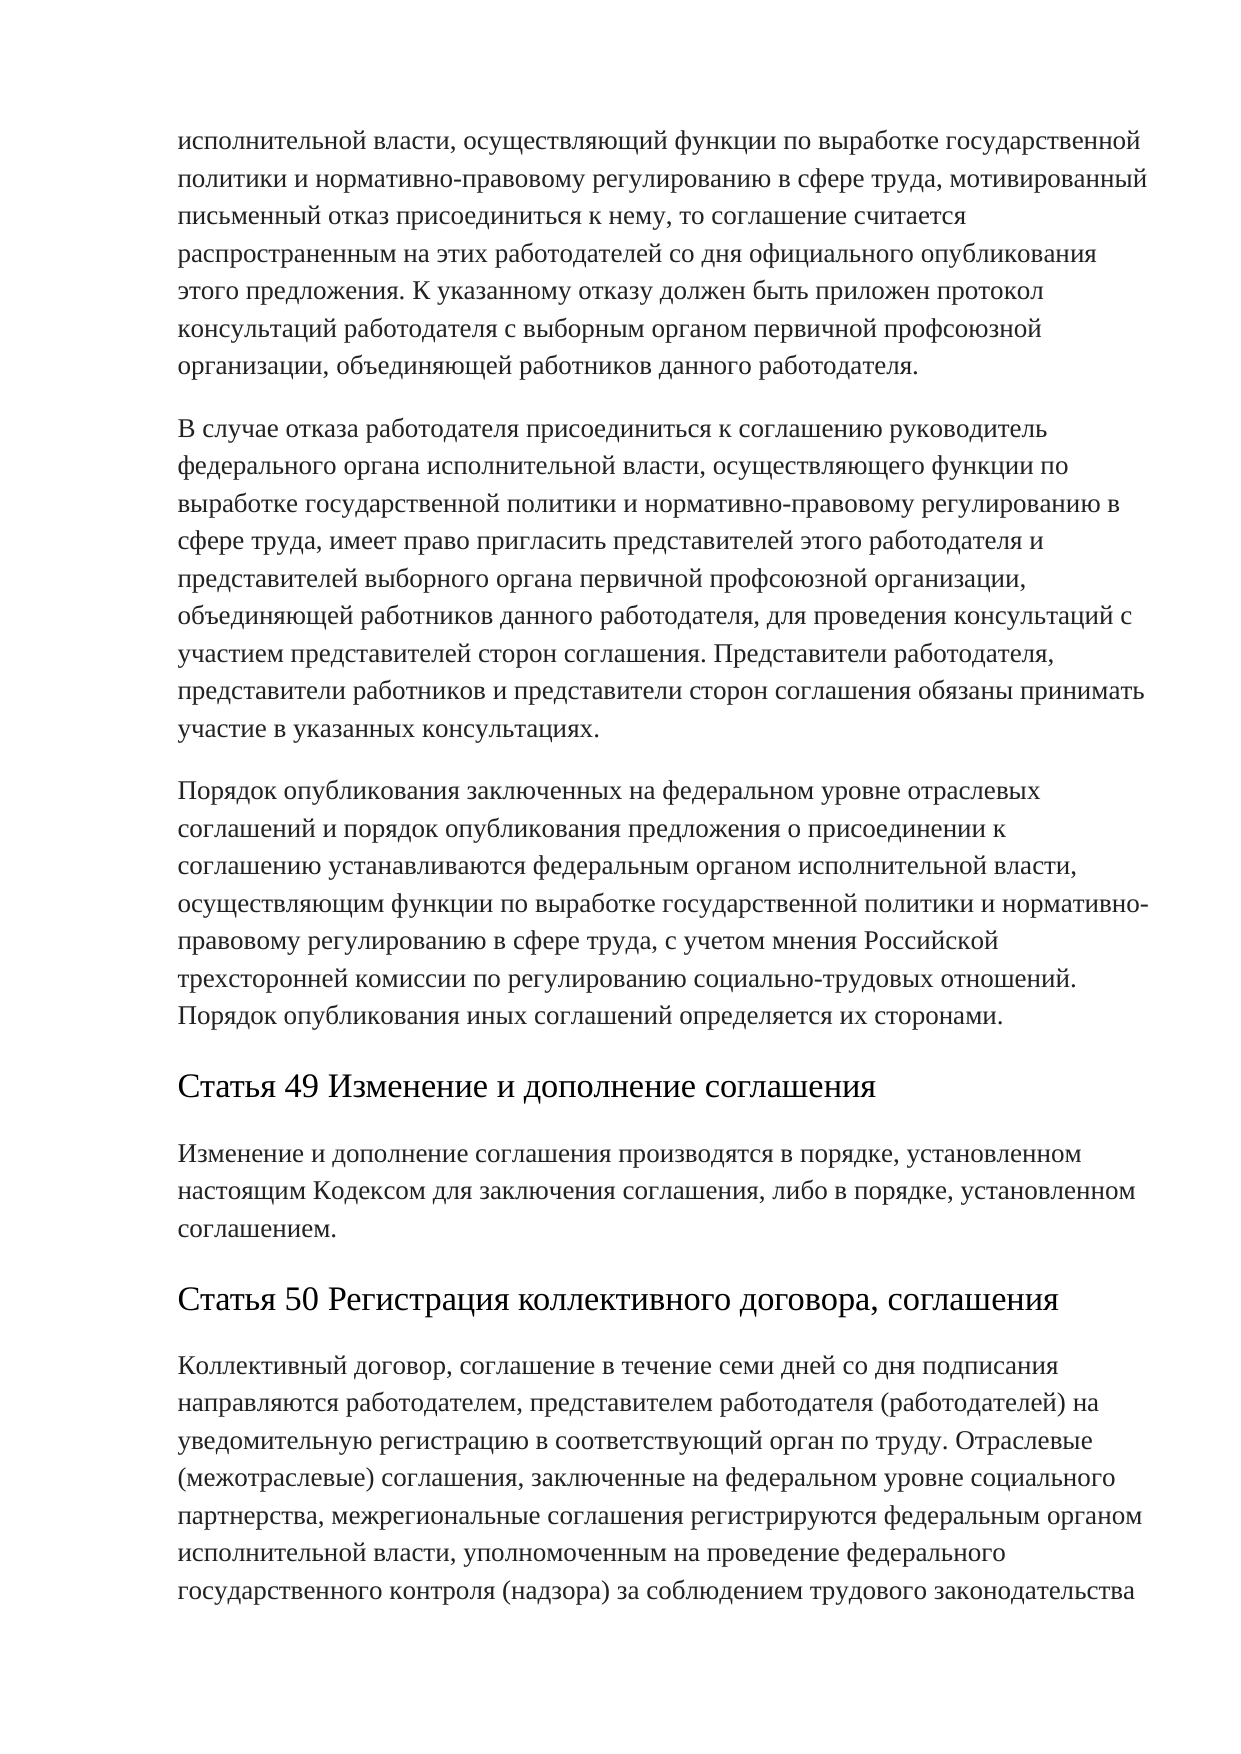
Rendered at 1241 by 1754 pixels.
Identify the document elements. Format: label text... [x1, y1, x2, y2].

text Изменение и дополнение соглашения производятся в порядке, установленном настоящим Кодексом для заключения соглашения, либо в порядке, установленном соглашением. [177, 1130, 1152, 1243]
subtitle Статья 49 Изменение и дополнение соглашения [177, 1063, 1152, 1105]
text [177, 1342, 1152, 1605]
text В случае отказа работодателя присоединиться к соглашению руководитель федерального органа исполнительной власти, осуществляющего функции по выработке государственной политики и нормативно-правовому регулированию в сфере труда, имеет право пригласить представителей этого работодателя и представителей выборного органа первичной профсоюзной организации, объединяющей работников данного работодателя, для проведения консультаций с участием представителей сторон соглашения. Представители работодателя, представители работников и представители сторон соглашения обязаны принимать участие в указанных консультациях. [177, 406, 1152, 743]
text Порядок опубликования заключенных на федеральном уровне отраслевых соглашений и порядок опубликования предложения о присоединении к соглашению устанавливаются федеральным органом исполнительной власти, осуществляющим функции по выработке государственной политики и нормативно-правовому регулированию в сфере труда, с учетом мнения Российской трехсторонней комиссии по регулированию социально-трудовых отношений. Порядок опубликования иных соглашений определяется их сторонами. [177, 768, 1152, 1031]
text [177, 118, 1152, 381]
subtitle Статья 50 Регистрация коллективного договора, соглашения [177, 1275, 1152, 1317]
